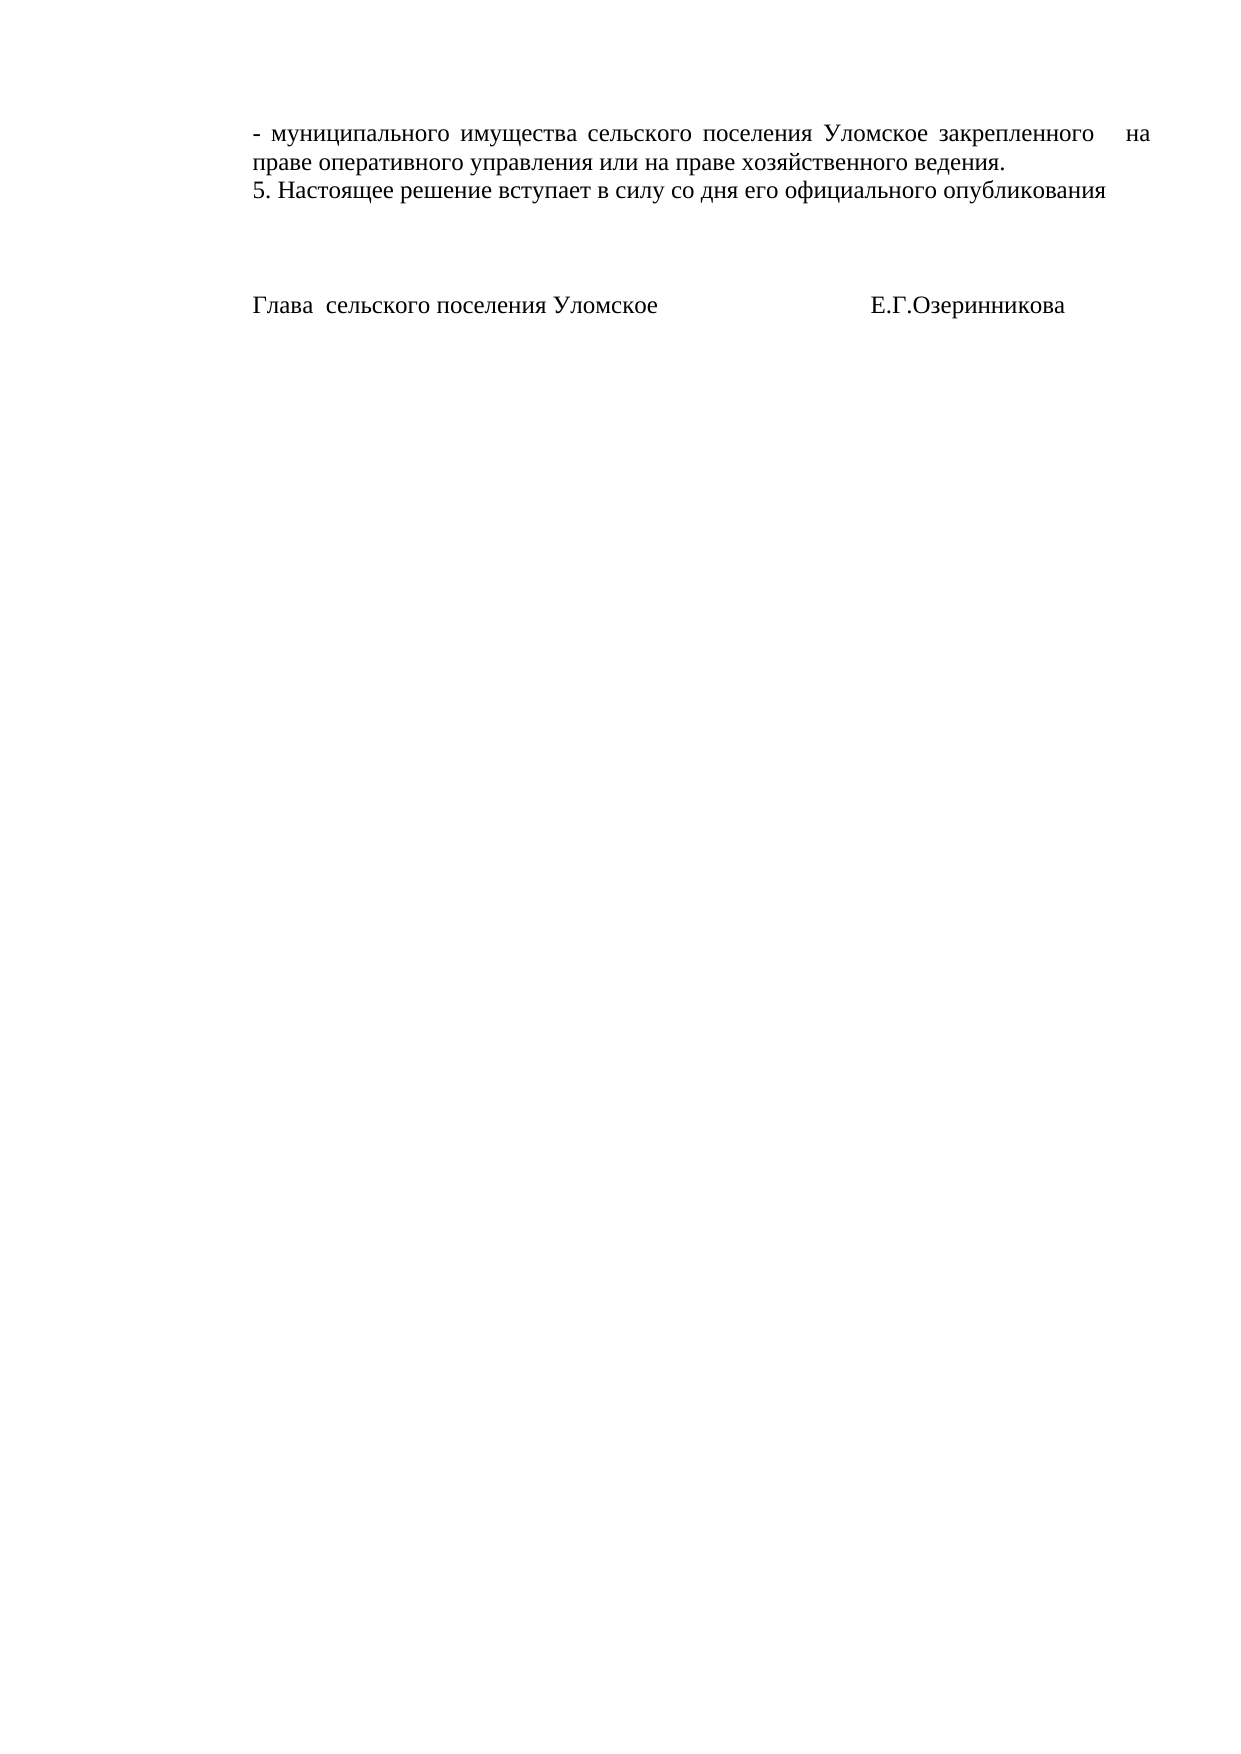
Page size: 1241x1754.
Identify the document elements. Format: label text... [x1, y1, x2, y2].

list - муниципального имущества сельского поселения Уломское закрепленного на праве оперативного управления или на праве хозяйственного ведения. [252, 118, 1152, 176]
list Глава сельского поселения Уломское Е.Г.Озеринникова [252, 291, 1152, 319]
list 5. Настоящее решение вступает в силу со дня его официального опубликования [252, 176, 1152, 204]
